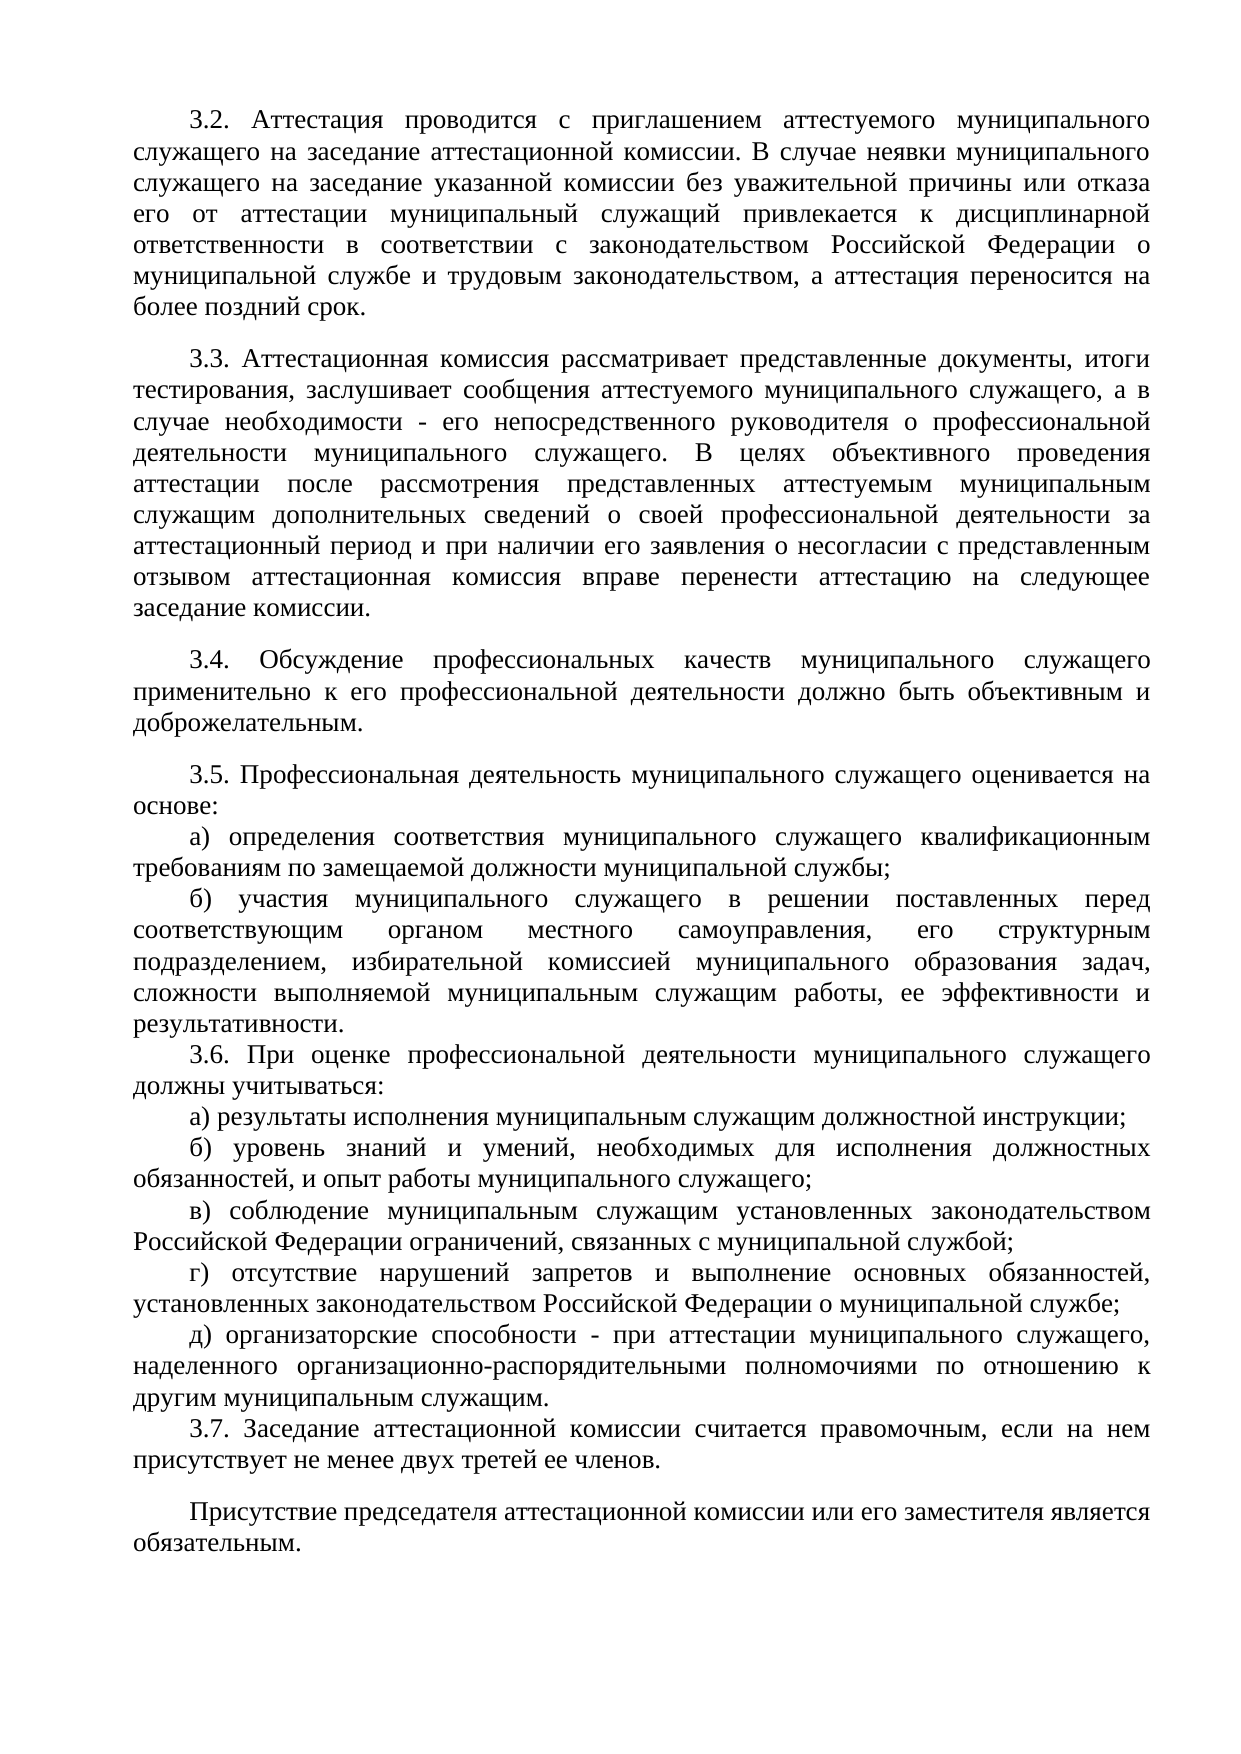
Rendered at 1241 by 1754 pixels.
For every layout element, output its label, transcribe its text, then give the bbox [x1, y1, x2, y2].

text 3.3. Аттестационная комиссия рассматривает представленные документы, итоги тестирования, заслушивает сообщения аттестуемого муниципального служащего, а в случае необходимости - его непосредственного руководителя о профессиональной деятельности муниципального служащего. В целях объективного проведения аттестации после рассмотрения представленных аттестуемым муниципальным служащим дополнительных сведений о своей профессиональной деятельности за аттестационный период и при наличии его заявления о несогласии с представленным отзывом аттестационная комиссия вправе перенести аттестацию на следующее заседание комиссии. [133, 342, 1152, 623]
text Присутствие председателя аттестационной комиссии или его заместителя является обязательным. [133, 1495, 1152, 1557]
text 3.7. Заседание аттестационной комиссии считается правомочным, если на нем присутствует не менее двух третей ее членов. [133, 1412, 1152, 1474]
text а) определения соответствия муниципального служащего квалификационным требованиям по замещаемой должности муниципальной службы; [133, 820, 1152, 882]
text б) участия муниципального служащего в решении поставленных перед соответствующим органом местного самоуправления, его структурным подразделением, избирательной комиссией муниципального образования задач, сложности выполняемой муниципальным служащим работы, ее эффективности и результативности. [133, 882, 1152, 1038]
text д) организаторские способности - при аттестации муниципального служащего, наделенного организационно-распорядительными полномочиями по отношению к другим муниципальным служащим. [133, 1318, 1152, 1412]
text 3.4. Обсуждение профессиональных качеств муниципального служащего применительно к его профессиональной деятельности должно быть объективным и доброжелательным. [133, 643, 1152, 737]
text б) уровень знаний и умений, необходимых для исполнения должностных обязанностей, и опыт работы муниципального служащего; [133, 1131, 1152, 1194]
text 3.2. Аттестация проводится с приглашением аттестуемого муниципального служащего на заседание аттестационной комиссии. В случае неявки муниципального служащего на заседание указанной комиссии без уважительной причины или отказа его от аттестации муниципальный служащий привлекается к дисциплинарной ответственности в соответствии с законодательством Российской Федерации о муниципальной службе и трудовым законодательством, а аттестация переносится на более поздний срок. [133, 103, 1152, 321]
text в) соблюдение муниципальным служащим установленных законодательством Российской Федерации ограничений, связанных с муниципальной службой; [133, 1194, 1152, 1256]
text а) результаты исполнения муниципальным служащим должностной инструкции; [133, 1100, 1152, 1131]
text 3.6. При оценке профессиональной деятельности муниципального служащего должны учитываться: [133, 1038, 1152, 1100]
text 3.5. Профессиональная деятельность муниципального служащего оценивается на основе: [133, 758, 1152, 820]
text г) отсутствие нарушений запретов и выполнение основных обязанностей, установленных законодательством Российской Федерации о муниципальной службе; [133, 1256, 1152, 1318]
